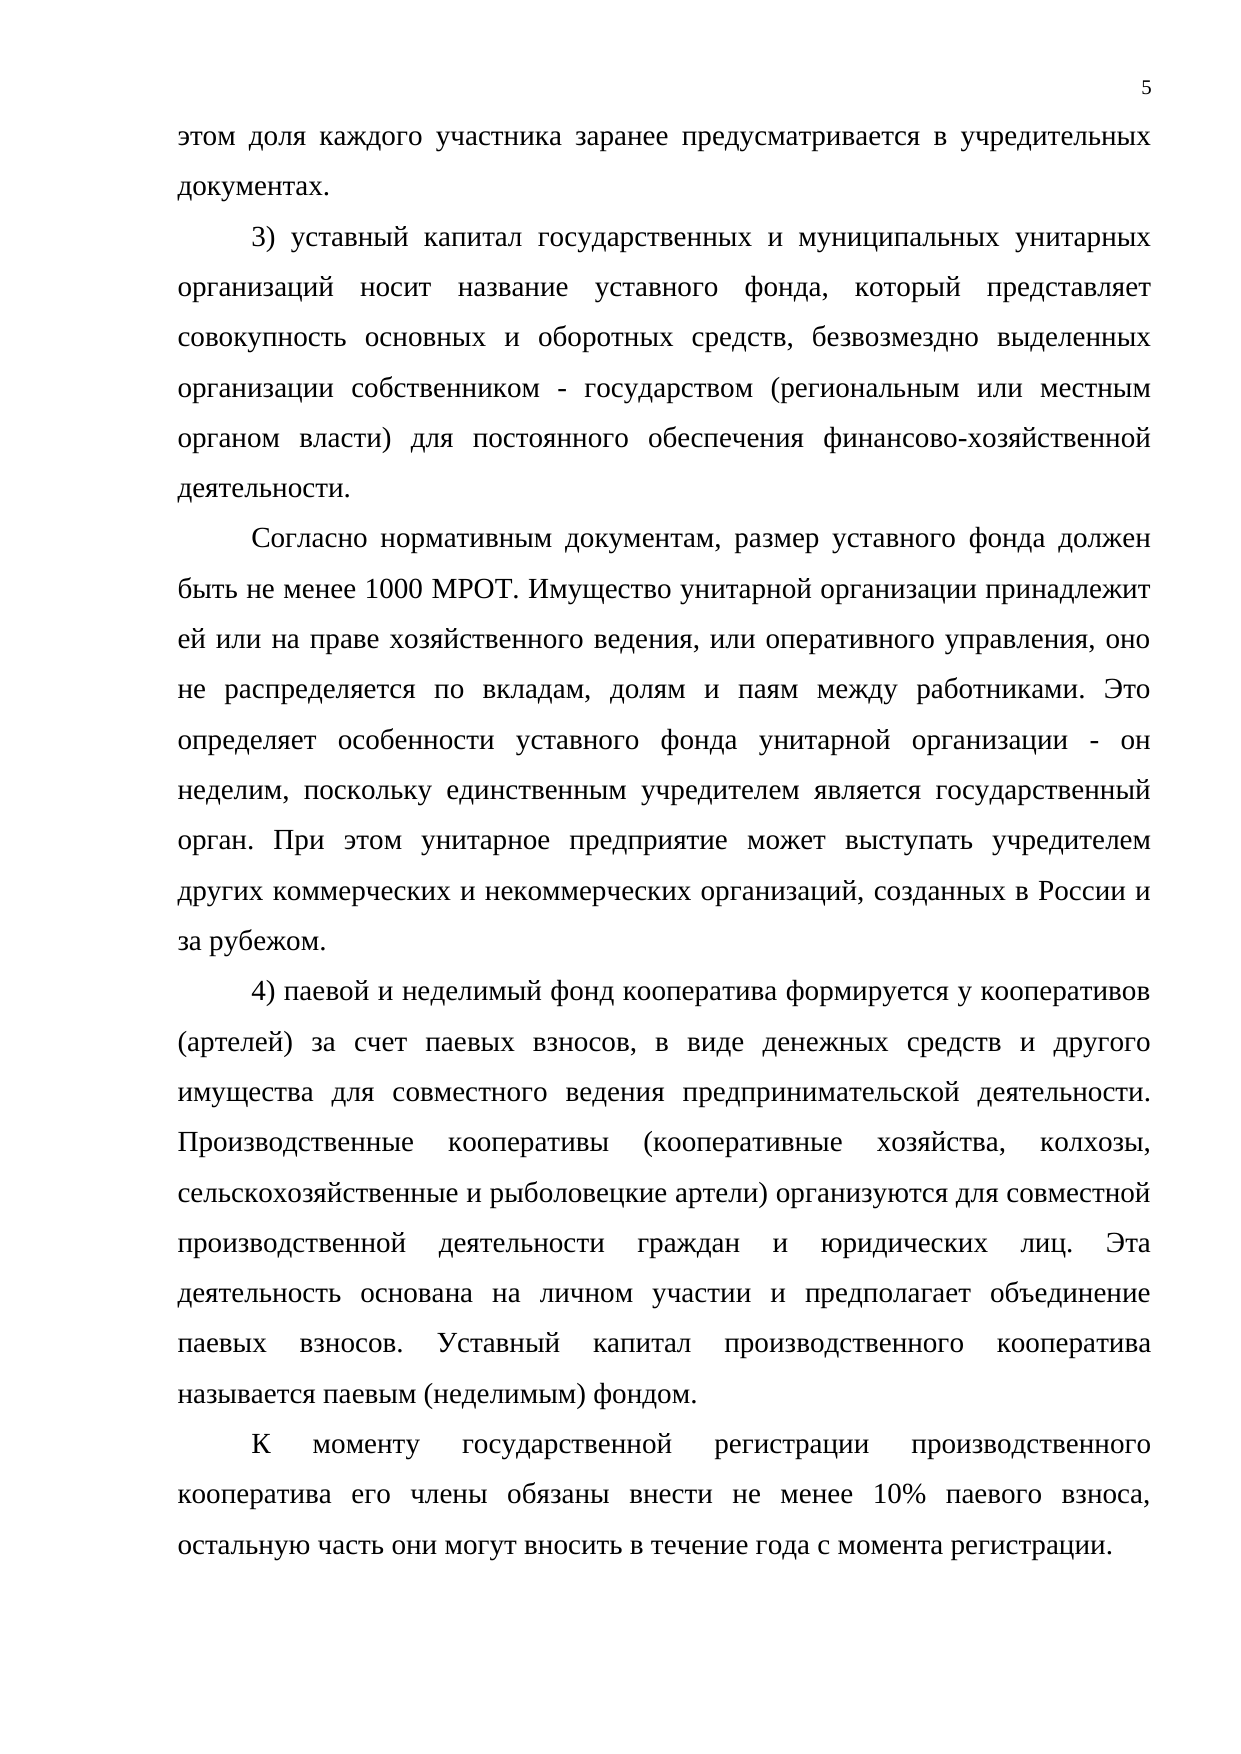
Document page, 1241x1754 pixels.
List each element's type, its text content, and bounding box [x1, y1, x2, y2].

text К моменту государственной регистрации производственного кооператива его члены обязаны внести не менее 10% паевого взноса, остальную часть они могут вносить в течение года с момента регистрации. [177, 1426, 1152, 1560]
text 4) паевой и неделимый фонд кооператива формируется у кооперативов (артелей) за счет паевых взносов, в виде денежных средств и другого имущества для совместного ведения предпринимательской деятельности. Производственные кооперативы (кооперативные хозяйства, колхозы, сельскохозяйственные и рыболовецкие артели) организуются для совместной производственной деятельности граждан и юридических лиц. Эта деятельность основана на личном участии и предполагает объединение паевых взносов. Уставный капитал производственного кооператива называется паевым (неделимым) фондом. [177, 973, 1152, 1409]
text 3) уставный капитал государственных и муниципальных унитарных организаций носит название уставного фонда, который представляет совокупность основных и оборотных средств, безвозмездно выделенных организации собственником - государством (региональным или местным органом власти) для постоянного обеспечения финансово-хозяйственной деятельности. [177, 219, 1152, 504]
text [177, 118, 1152, 202]
text Согласно нормативным документам, размер уставного фонда должен быть не менее 1000 МРОТ. Имущество унитарной организации принадлежит ей или на праве хозяйственного ведения, или оперативного управления, оно не распределяется по вкладам, долям и паям между работниками. Это определяет особенности уставного фонда унитарной организации - он неделим, поскольку единственным учредителем является государственный орган. При этом унитарное предприятие может выступать учредителем других коммерческих и некоммерческих организаций, созданных в России и за рубежом. [177, 521, 1152, 957]
